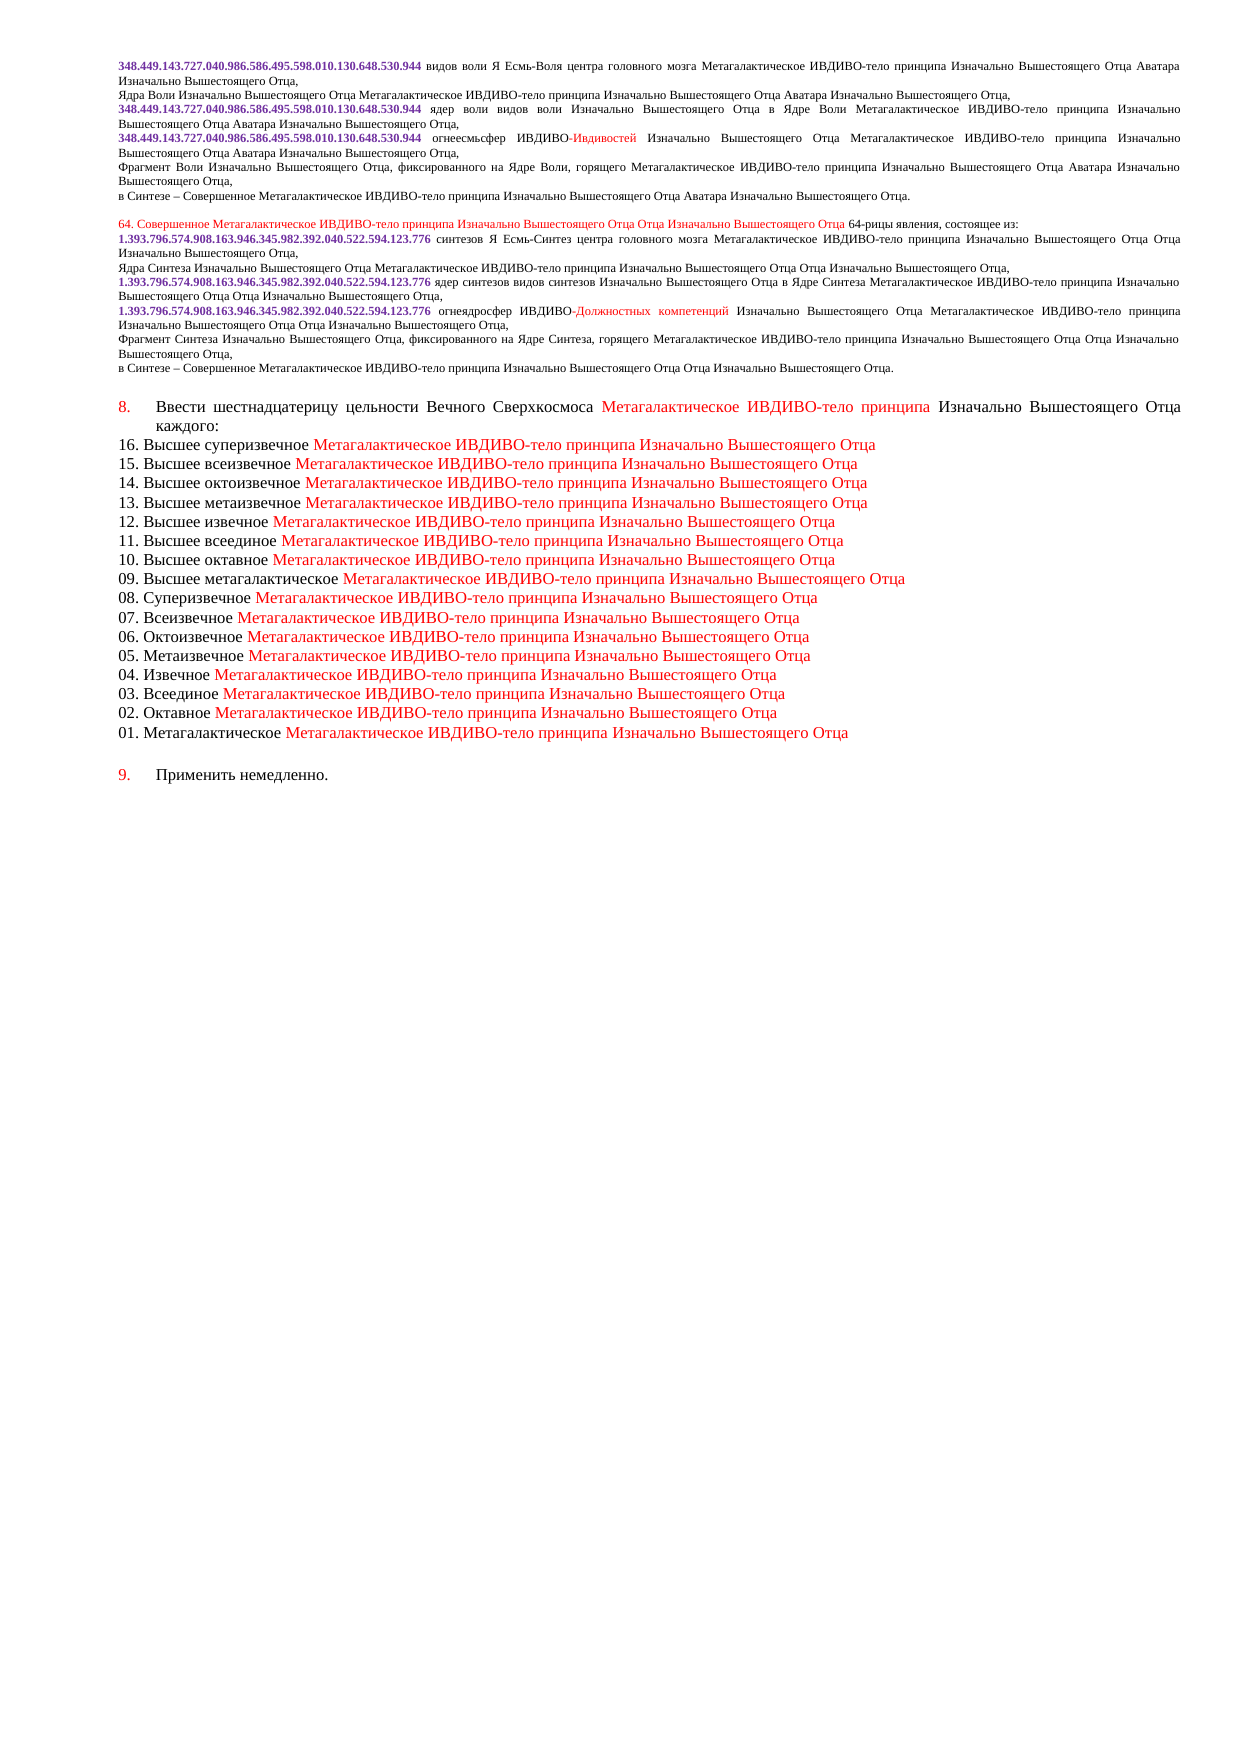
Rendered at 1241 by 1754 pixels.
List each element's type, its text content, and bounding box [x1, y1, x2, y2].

text 14. Высшее октоизвечное Метагалактическое ИВДИВО-тело принципа Изначально Вышестоящего Отца [118, 473, 1181, 492]
text в Синтезе – Совершенное Метагалактическое ИВДИВО-тело принципа Изначально Вышестоящего Отца Отца Изначально Вышестоящего Отца. [118, 361, 1181, 375]
text 08. Суперизвечное Метагалактическое ИВДИВО-тело принципа Изначально Вышестоящего Отца [118, 588, 1181, 607]
text 348.449.143.727.040.986.586.495.598.010.130.648.530.944 ядер воли видов воли Изначально Вышестоящего Отца в Ядре Воли Метагалактическое ИВДИВО-тело принципа Изначально Вышестоящего Отца Аватара Изначально Вышестоящего Отца, [118, 102, 1181, 131]
text 11. Высшее всеединое Метагалактическое ИВДИВО-тело принципа Изначально Вышестоящего Отца [118, 531, 1181, 550]
text 13. Высшее метаизвечное Метагалактическое ИВДИВО-тело принципа Изначально Вышестоящего Отца [118, 492, 1181, 512]
text 16. Высшее суперизвечное Метагалактическое ИВДИВО-тело принципа Изначально Вышестоящего Отца [118, 435, 1181, 454]
text в Синтезе – Совершенное Метагалактическое ИВДИВО-тело принципа Изначально Вышестоящего Отца Аватара Изначально Вышестоящего Отца. [118, 188, 1181, 203]
text 1.393.796.574.908.163.946.345.982.392.040.522.594.123.776 огнеядросфер ИВДИВО-Должностных компетенций Изначально Вышестоящего Отца Метагалактическое ИВДИВО-тело принципа Изначально Вышестоящего Отца Отца Изначально Вышестоящего Отца, [118, 303, 1181, 332]
text 03. Всеединое Метагалактическое ИВДИВО-тело принципа Изначально Вышестоящего Отца [118, 684, 1181, 703]
text 64. Совершенное Метагалактическое ИВДИВО-тело принципа Изначально Вышестоящего Отца Отца Изначально Вышестоящего Отца 64-рицы явления, состоящее из: [118, 217, 1181, 232]
text 10. Высшее октавное Метагалактическое ИВДИВО-тело принципа Изначально Вышестоящего Отца [118, 550, 1181, 569]
text 02. Октавное Метагалактическое ИВДИВО-тело принципа Изначально Вышестоящего Отца [118, 703, 1181, 722]
text 348.449.143.727.040.986.586.495.598.010.130.648.530.944 видов воли Я Есмь-Воля центра головного мозга Метагалактическое ИВДИВО-тело принципа Изначально Вышестоящего Отца Аватара Изначально Вышестоящего Отца, [118, 59, 1181, 88]
text 12. Высшее извечное Метагалактическое ИВДИВО-тело принципа Изначально Вышестоящего Отца [118, 512, 1181, 531]
text 1.393.796.574.908.163.946.345.982.392.040.522.594.123.776 синтезов Я Есмь-Синтез центра головного мозга Метагалактическое ИВДИВО-тело принципа Изначально Вышестоящего Отца Отца Изначально Вышестоящего Отца, [118, 232, 1181, 260]
text Фрагмент Синтеза Изначально Вышестоящего Отца, фиксированного на Ядре Синтеза, горящего Метагалактическое ИВДИВО-тело принципа Изначально Вышестоящего Отца Отца Изначально Вышестоящего Отца, [118, 332, 1181, 361]
text 1.393.796.574.908.163.946.345.982.392.040.522.594.123.776 ядер синтезов видов синтезов Изначально Вышестоящего Отца в Ядре Синтеза Метагалактическое ИВДИВО-тело принципа Изначально Вышестоящего Отца Отца Изначально Вышестоящего Отца, [118, 275, 1181, 303]
text 348.449.143.727.040.986.586.495.598.010.130.648.530.944 огнеесмьсфер ИВДИВО-Ивдивостей Изначально Вышестоящего Отца Метагалактическое ИВДИВО-тело принципа Изначально Вышестоящего Отца Аватара Изначально Вышестоящего Отца, [118, 131, 1181, 160]
text Ядра Синтеза Изначально Вышестоящего Отца Метагалактическое ИВДИВО-тело принципа Изначально Вышестоящего Отца Отца Изначально Вышестоящего Отца, [118, 260, 1181, 275]
text 04. Извечное Метагалактическое ИВДИВО-тело принципа Изначально Вышестоящего Отца [118, 665, 1181, 684]
text 06. Октоизвечное Метагалактическое ИВДИВО-тело принципа Изначально Вышестоящего Отца [118, 627, 1181, 646]
list Применить немедленно. [118, 765, 1181, 784]
text Ядра Воли Изначально Вышестоящего Отца Метагалактическое ИВДИВО-тело принципа Изначально Вышестоящего Отца Аватара Изначально Вышестоящего Отца, [118, 88, 1181, 102]
text Фрагмент Воли Изначально Вышестоящего Отца, фиксированного на Ядре Воли, горящего Метагалактическое ИВДИВО-тело принципа Изначально Вышестоящего Отца Аватара Изначально Вышестоящего Отца, [118, 160, 1181, 188]
text 15. Высшее всеизвечное Метагалактическое ИВДИВО-тело принципа Изначально Вышестоящего Отца [118, 454, 1181, 473]
list Ввести шестнадцатерицу цельности Вечного Сверхкосмоса Метагалактическое ИВДИВО-тело принципа Изначально Вышестоящего Отца каждого: [118, 397, 1181, 435]
text 09. Высшее метагалактическое Метагалактическое ИВДИВО-тело принципа Изначально Вышестоящего Отца [118, 569, 1181, 588]
text 05. Метаизвечное Метагалактическое ИВДИВО-тело принципа Изначально Вышестоящего Отца [118, 646, 1181, 665]
text 01. Метагалактическое Метагалактическое ИВДИВО-тело принципа Изначально Вышестоящего Отца [118, 722, 1181, 742]
text 07. Всеизвечное Метагалактическое ИВДИВО-тело принципа Изначально Вышестоящего Отца [118, 607, 1181, 627]
